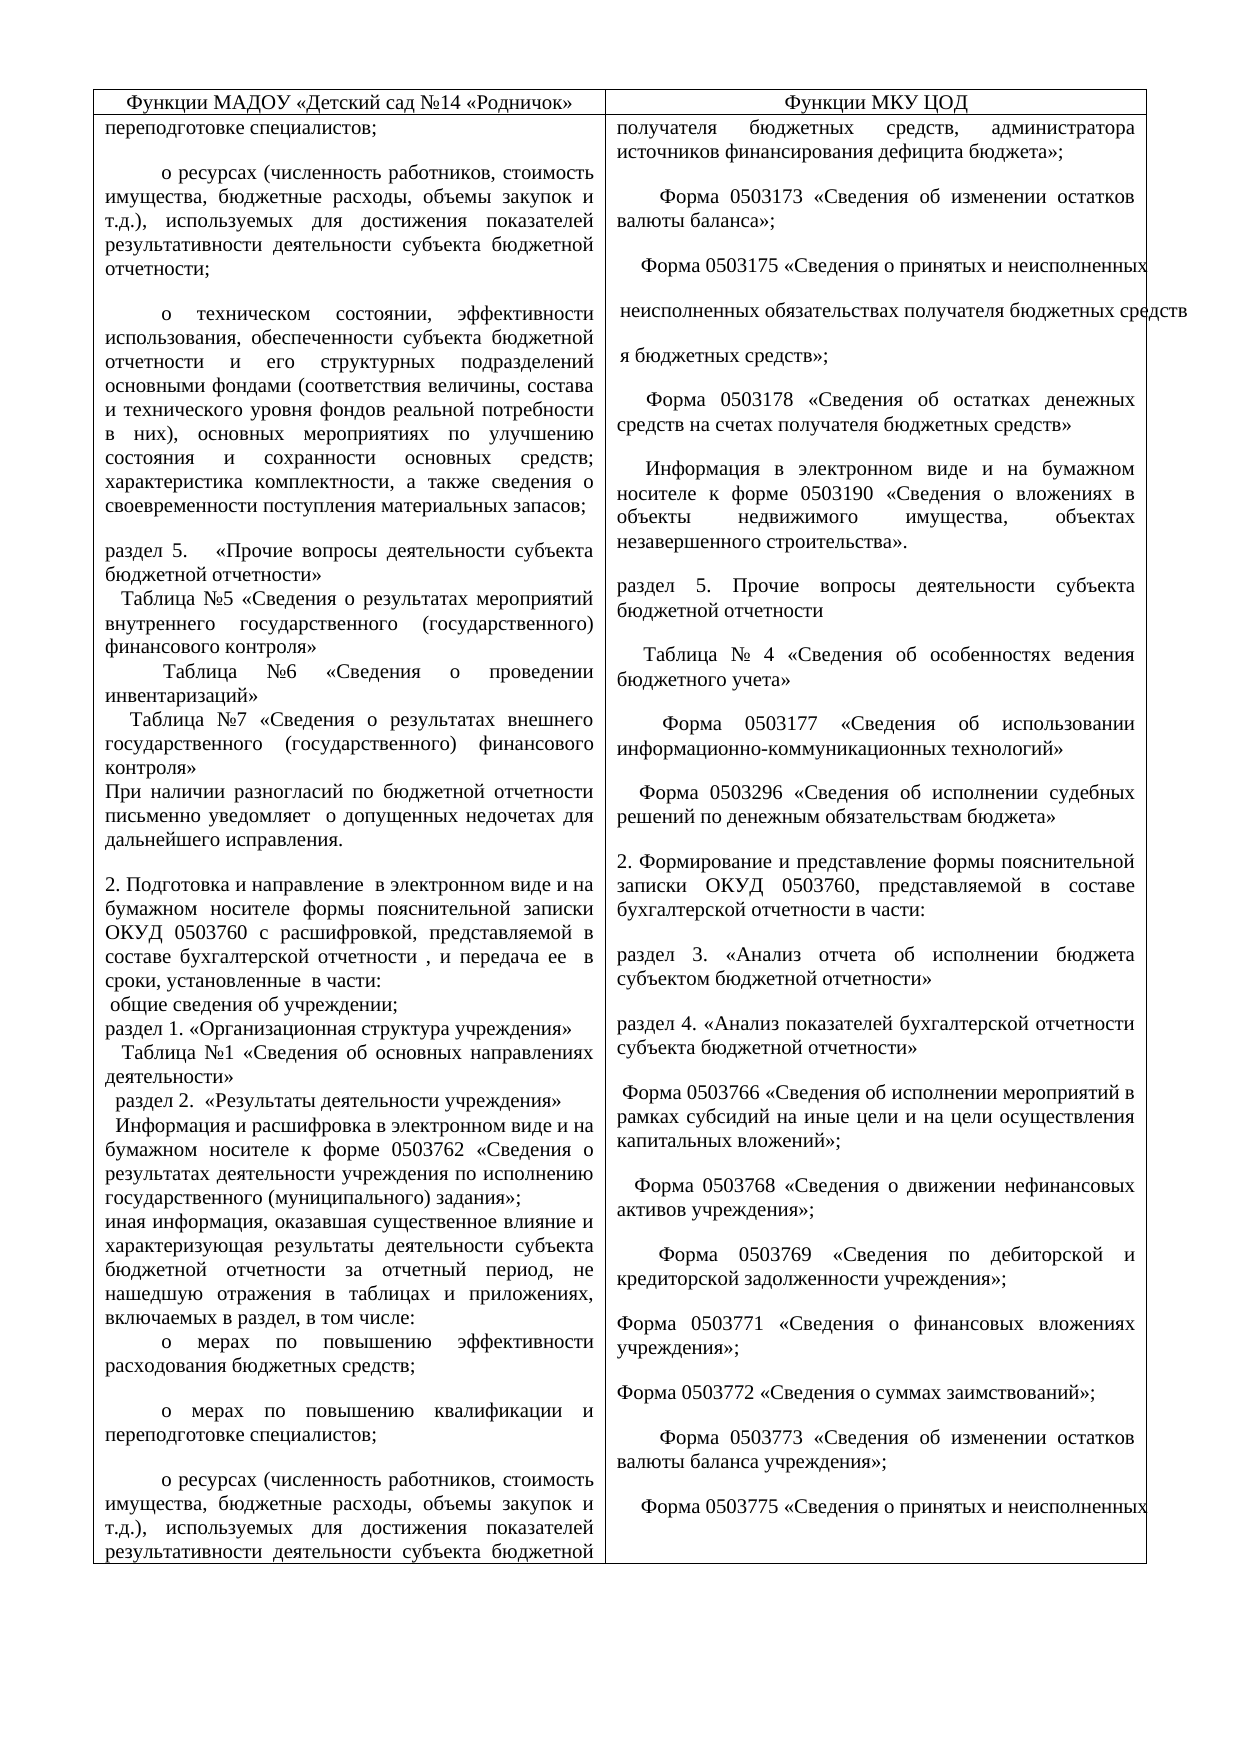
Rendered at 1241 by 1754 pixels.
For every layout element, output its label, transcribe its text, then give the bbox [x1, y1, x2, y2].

table_header Функции МКУ ЦОД [606, 90, 1146, 114]
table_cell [94, 115, 605, 1563]
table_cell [606, 115, 1146, 1563]
table_header Функции МАДОУ «Детский сад №14 «Родничок» [94, 90, 605, 114]
